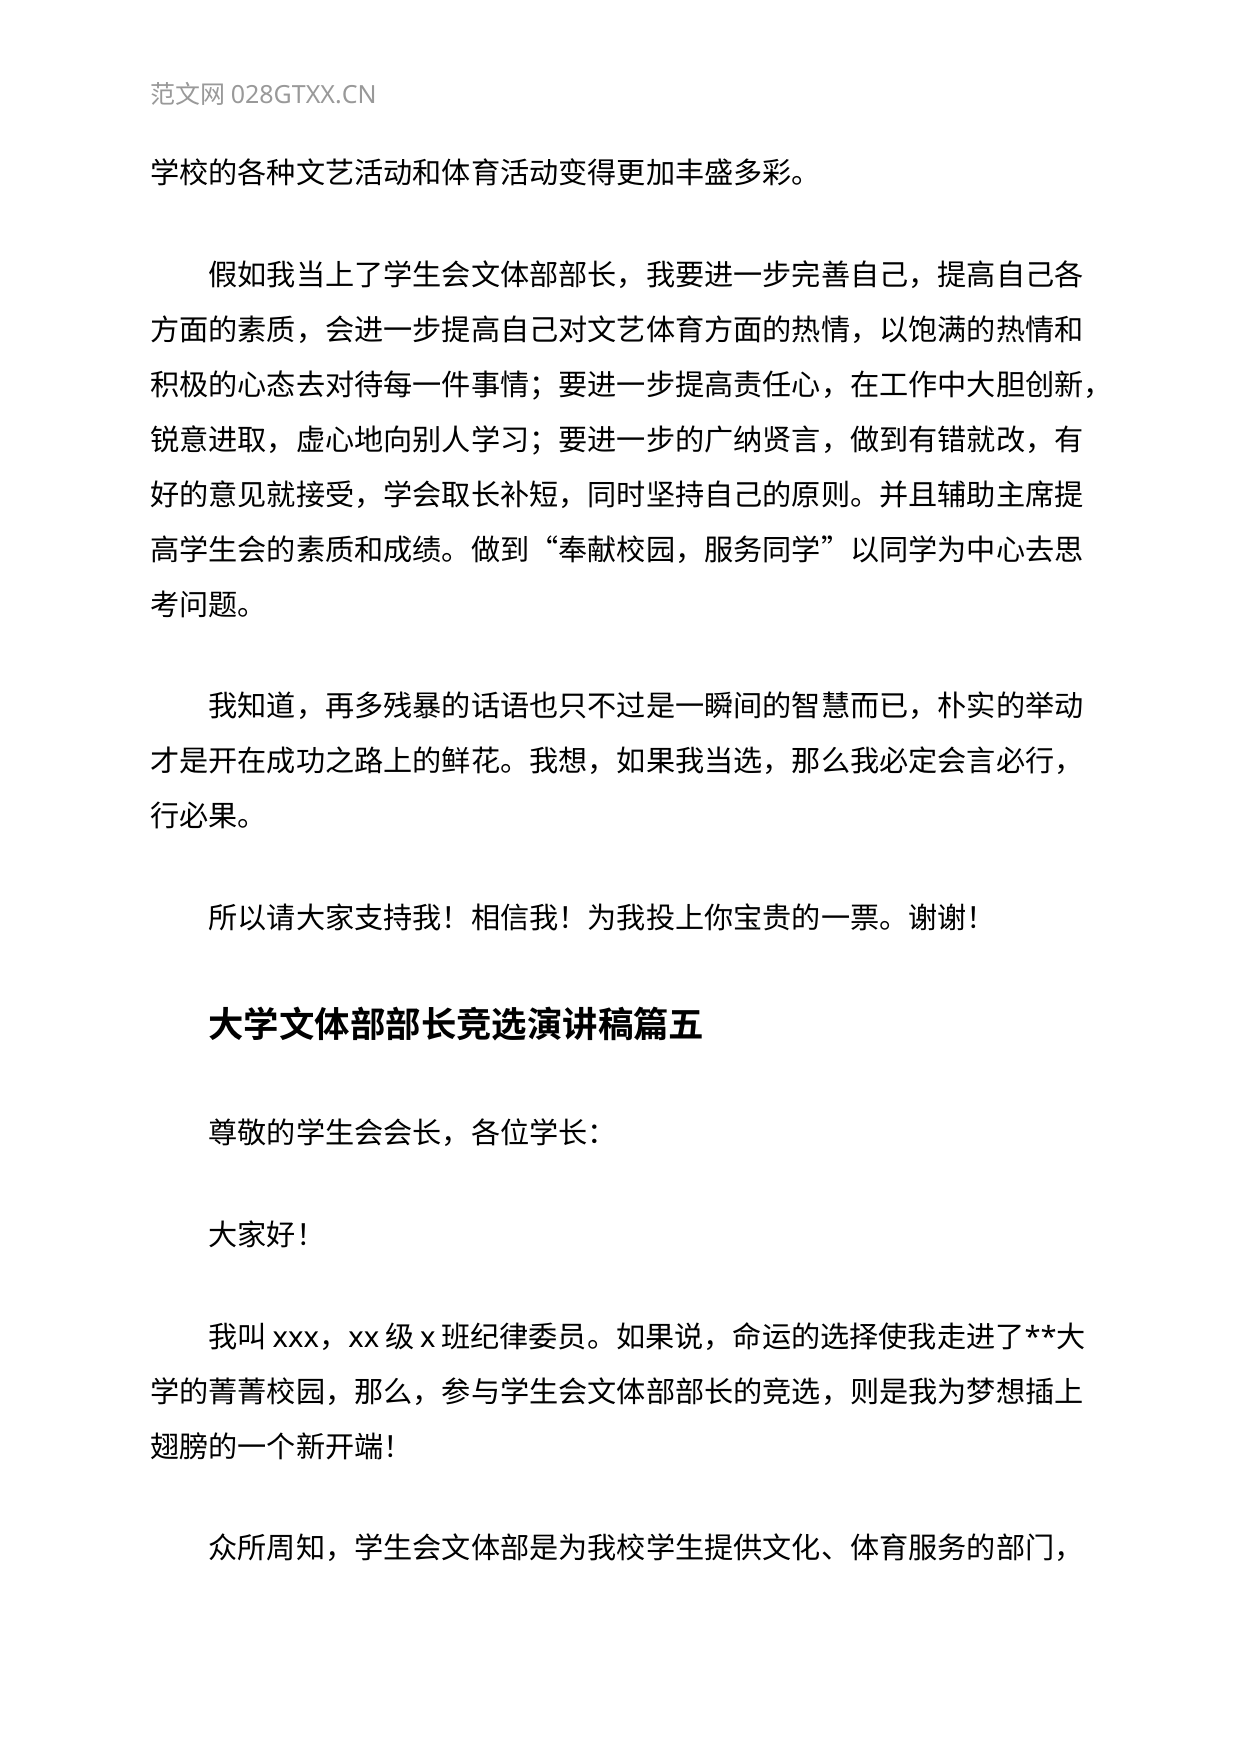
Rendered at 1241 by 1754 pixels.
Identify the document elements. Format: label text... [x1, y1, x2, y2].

text 大学文体部部长竞选演讲稿篇五 [150, 996, 1090, 1047]
text 假如我当上了学生会文体部部长，我要进一步完善自己，提高自己各方面的素质，会进一步提高自己对文艺体育方面的热情，以饱满的热情和积极的心态去对待每一件事情；要进一步提高责任心，在工作中大胆创新，锐意进取，虚心地向别人学习；要进一步的广纳贤言，做到有错就改，有好的意见就接受，学会取长补短，同时坚持自己的原则。并且辅助主席提高学生会的素质和成绩。做到“奉献校园，服务同学”以同学为中心去思考问题。 [150, 252, 1090, 623]
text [150, 1525, 1090, 1567]
text 大家好！ [150, 1211, 1090, 1254]
text 尊敬的学生会会长，各位学长： [150, 1110, 1090, 1152]
text 我知道，再多残暴的话语也只不过是一瞬间的智慧而已，朴实的举动才是开在成功之路上的鲜花。我想，如果我当选，那么我必定会言必行，行必果。 [150, 683, 1090, 835]
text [150, 150, 1090, 192]
text 我叫xxx，xx级x班纪律委员。如果说，命运的选择使我走进了**大学的菁菁校园，那么，参与学生会文体部部长的竞选，则是我为梦想插上翅膀的一个新开端！ [150, 1313, 1090, 1465]
text 所以请大家支持我！相信我！为我投上你宝贵的一票。谢谢！ [150, 894, 1090, 937]
